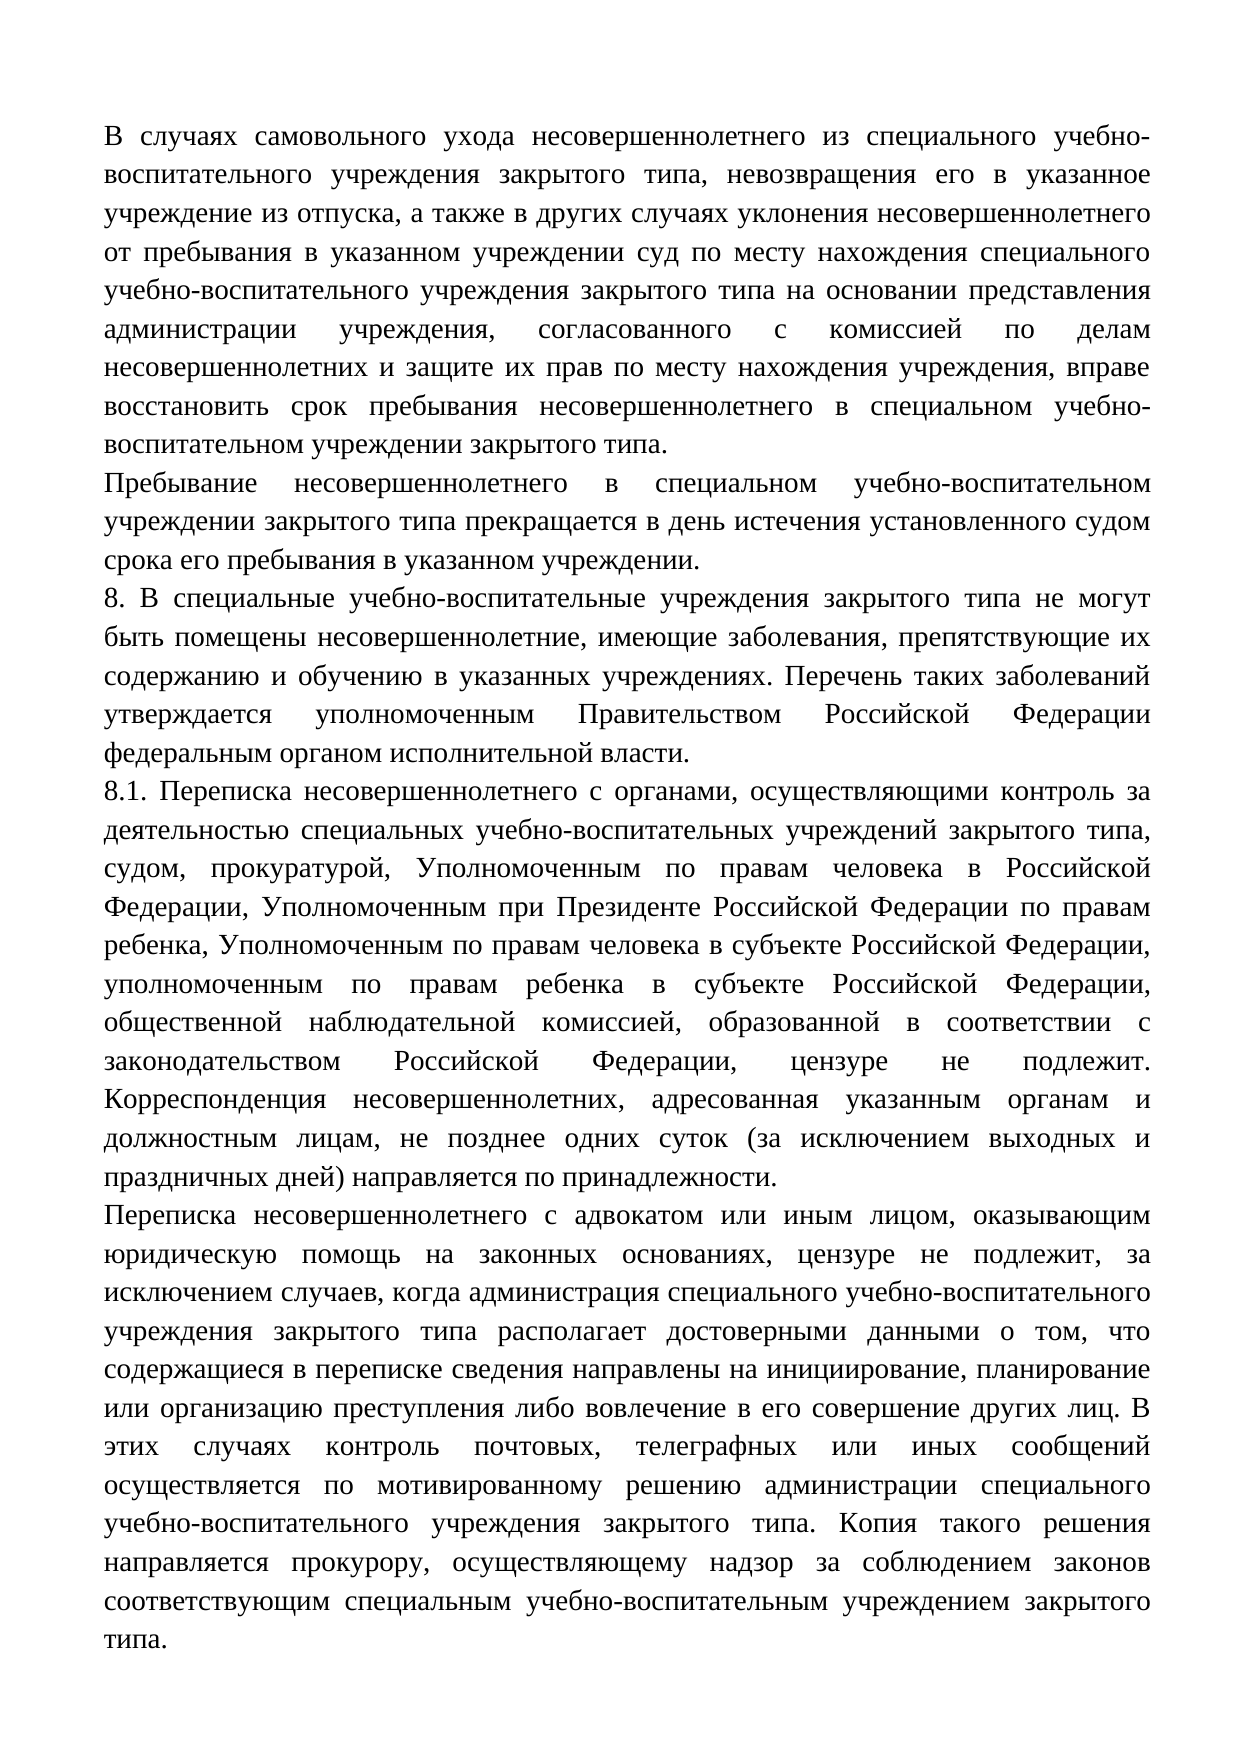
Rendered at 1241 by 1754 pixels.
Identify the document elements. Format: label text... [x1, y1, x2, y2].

text 8.1. Переписка несовершеннолетнего с органами, осуществляющими контроль за деятельностью специальных учебно-воспитательных учреждений закрытого типа, судом, прокуратурой, Уполномоченным по правам человека в Российской Федерации, Уполномоченным при Президенте Российской Федерации по правам ребенка, Уполномоченным по правам человека в субъекте Российской Федерации, уполномоченным по правам ребенка в субъекте Российской Федерации, общественной наблюдательной комиссией, образованной в соответствии с законодательством Российской Федерации, цензуре не подлежит. Корреспонденция несовершеннолетних, адресованная указанным органам и должностным лицам, не позднее одних суток (за исключением выходных и праздничных дней) направляется по принадлежности. [103, 773, 1152, 1192]
text Переписка несовершеннолетнего с адвокатом или иным лицом, оказывающим юридическую помощь на законных основаниях, цензуре не подлежит, за исключением случаев, когда администрация специального учебно-воспитательного учреждения закрытого типа располагает достоверными данными о том, что содержащиеся в переписке сведения направлены на инициирование, планирование или организацию преступления либо вовлечение в его совершение других лиц. В этих случаях контроль почтовых, телеграфных или иных сообщений осуществляется по мотивированному решению администрации специального учебно-воспитательного учреждения закрытого типа. Копия такого решения направляется прокурору, осуществляющему надзор за соблюдением законов соответствующим специальным учебно-воспитательным учреждением закрытого типа. [103, 1197, 1152, 1655]
text 8. В специальные учебно-воспитательные учреждения закрытого типа не могут быть помещены несовершеннолетние, имеющие заболевания, препятствующие их содержанию и обучению в указанных учреждениях. Перечень таких заболеваний утверждается уполномоченным Правительством Российской Федерации федеральным органом исполнительной власти. [103, 581, 1152, 768]
text В случаях самовольного ухода несовершеннолетнего из специального учебно-воспитательного учреждения закрытого типа, невозвращения его в указанное учреждение из отпуска, а также в других случаях уклонения несовершеннолетнего от пребывания в указанном учреждении суд по месту нахождения специального учебно-воспитательного учреждения закрытого типа на основании представления администрации учреждения, согласованного с комиссией по делам несовершеннолетних и защите их прав по месту нахождения учреждения, вправе восстановить срок пребывания несовершеннолетнего в специальном учебно-воспитательном учреждении закрытого типа. [103, 118, 1152, 460]
text Пребывание несовершеннолетнего в специальном учебно-воспитательном учреждении закрытого типа прекращается в день истечения установленного судом срока его пребывания в указанном учреждении. [103, 465, 1152, 576]
